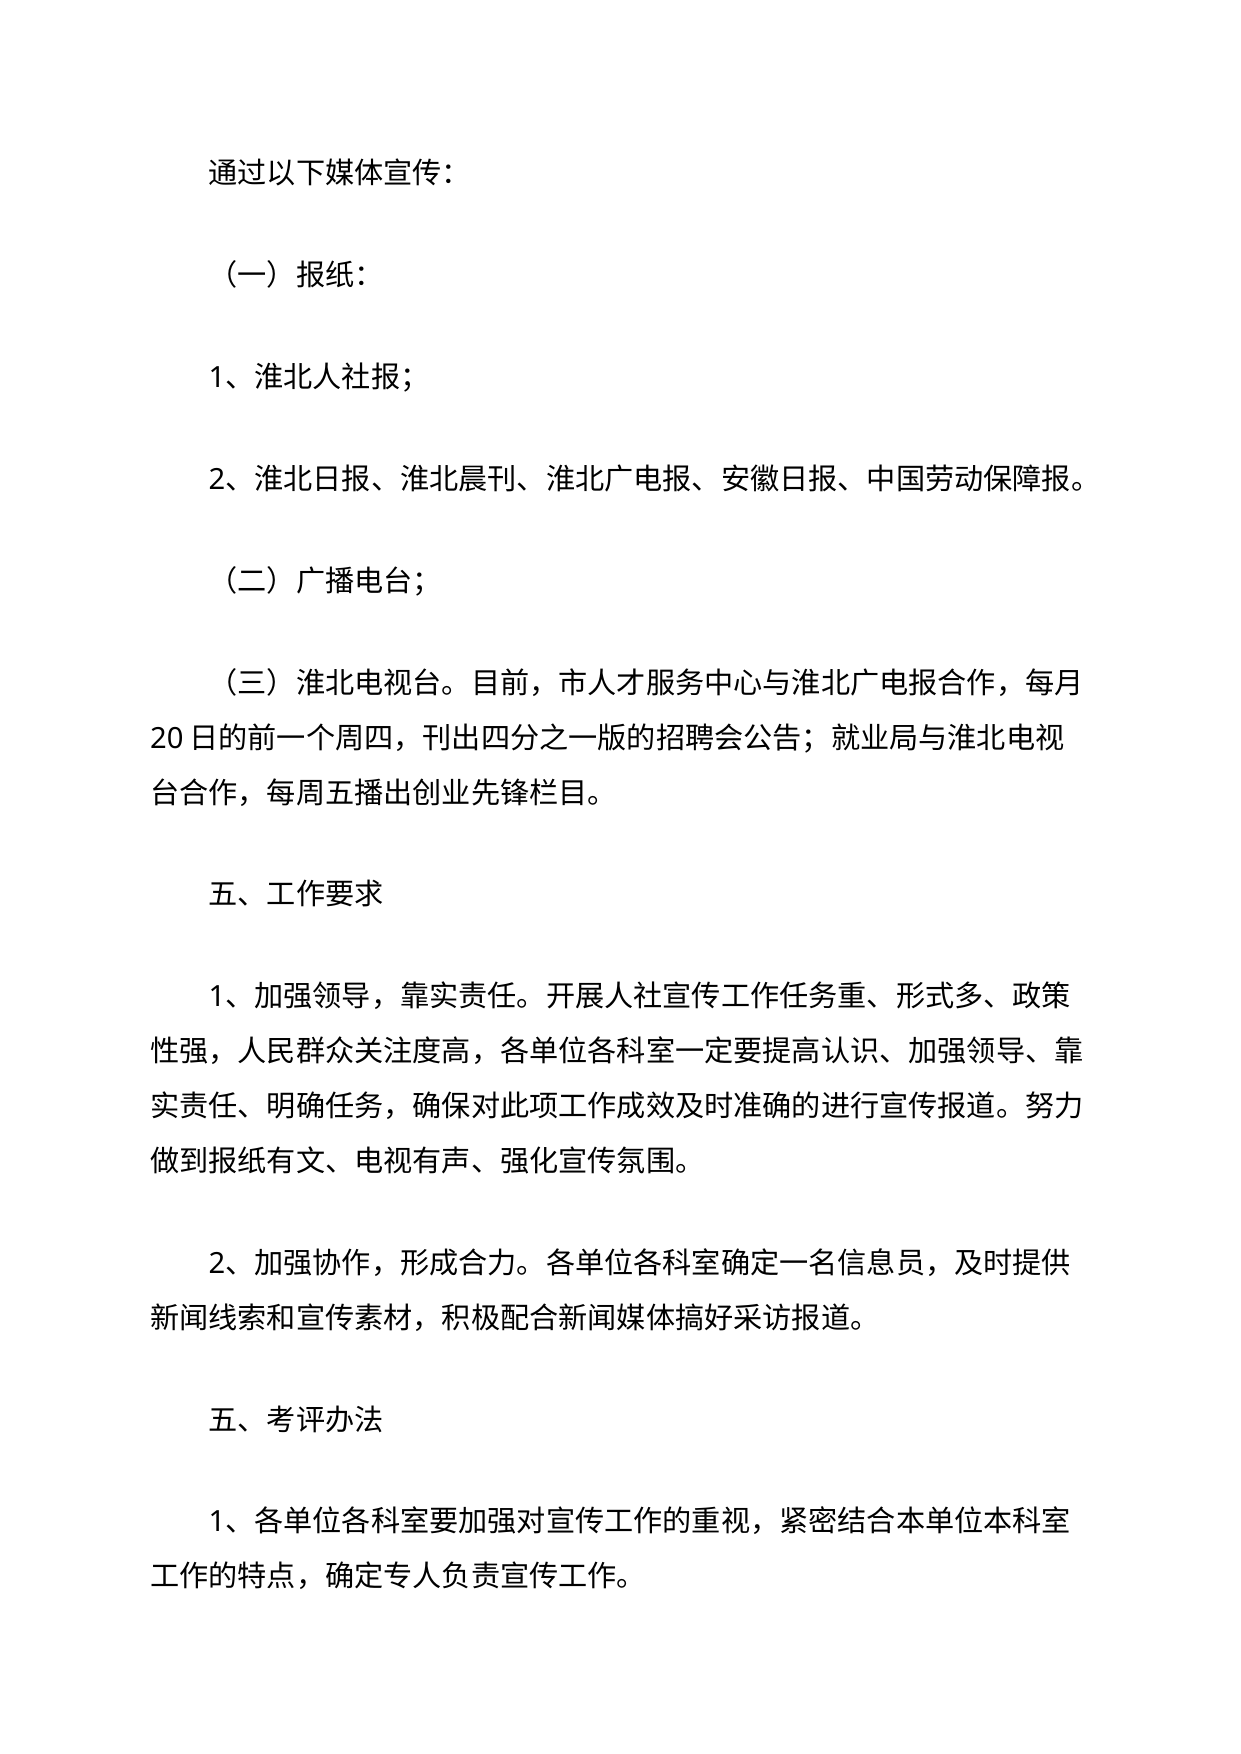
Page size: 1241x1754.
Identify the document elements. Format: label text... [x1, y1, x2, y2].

text 五、工作要求 [150, 871, 1090, 913]
text （一）报纸： [150, 252, 1090, 294]
text 通过以下媒体宣传： [150, 150, 1090, 192]
text 1、各单位各科室要加强对宣传工作的重视，紧密结合本单位本科室工作的特点，确定专人负责宣传工作。 [150, 1498, 1090, 1595]
text 2、加强协作，形成合力。各单位各科室确定一名信息员，及时提供新闻线索和宣传素材，积极配合新闻媒体搞好采访报道。 [150, 1239, 1090, 1337]
text 五、考评办法 [150, 1396, 1090, 1438]
text （三）淮北电视台。目前，市人才服务中心与淮北广电报合作，每月20日的前一个周四，刊出四分之一版的招聘会公告；就业局与淮北电视台合作，每周五播出创业先锋栏目。 [150, 659, 1090, 811]
text 1、淮北人社报； [150, 353, 1090, 396]
text 1、加强领导，靠实责任。开展人社宣传工作任务重、形式多、政策性强，人民群众关注度高，各单位各科室一定要提高认识、加强领导、靠实责任、明确任务，确保对此项工作成效及时准确的进行宣传报道。努力做到报纸有文、电视有声、强化宣传氛围。 [150, 973, 1090, 1180]
text （二）广播电台； [150, 557, 1090, 600]
text 2、淮北日报、淮北晨刊、淮北广电报、安徽日报、中国劳动保障报。 [150, 456, 1090, 498]
